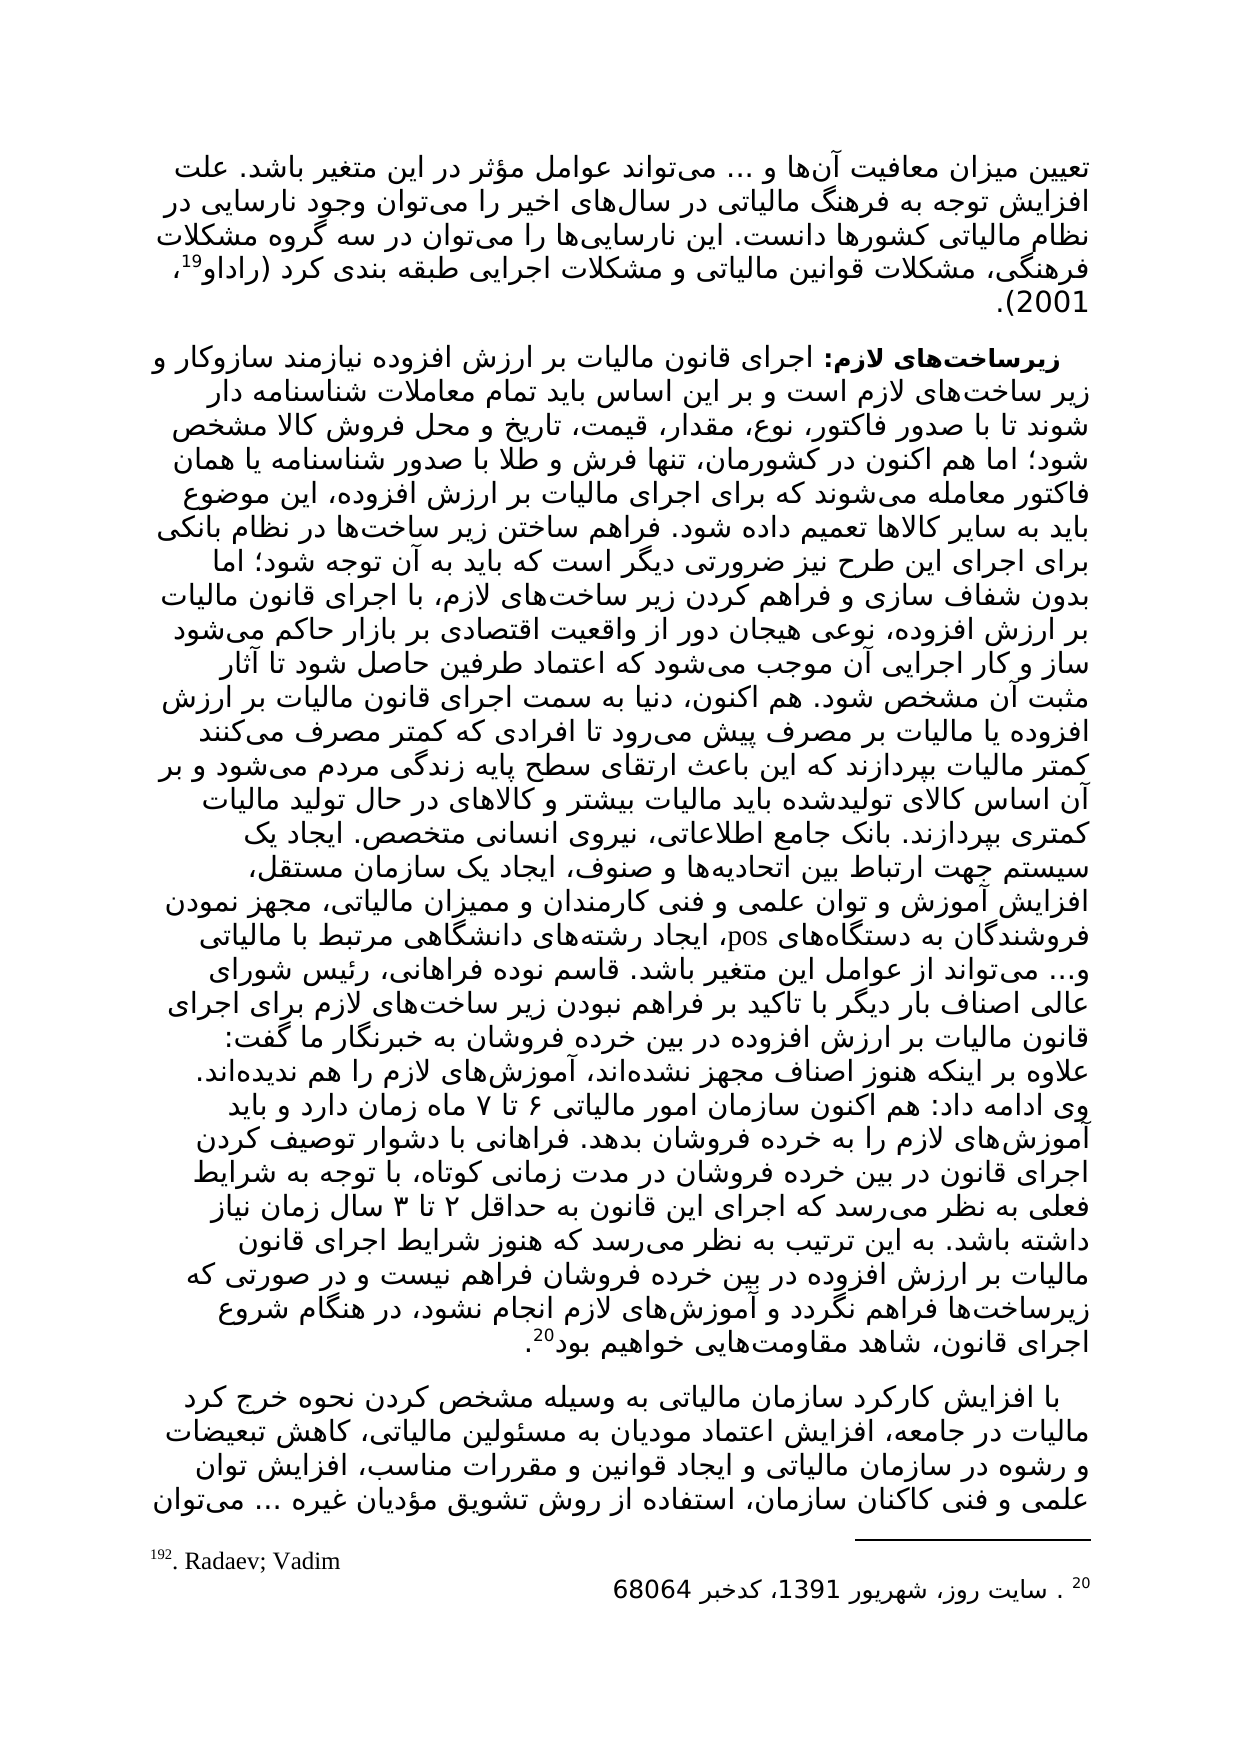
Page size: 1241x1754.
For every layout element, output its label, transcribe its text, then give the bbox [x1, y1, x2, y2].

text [150, 150, 1090, 320]
text زیرساخت‌های لازم: اجرای قانون مالیات بر ارزش افزوده نیازمند سازوکار و زیر ساخت‌های لازم است و بر این اساس باید تمام معاملات شناسنامه دار شوند تا با صدور فاکتور، نوع، مقدار، قیمت، تاریخ و محل فروش کالا مشخص شود؛ اما هم اکنون در کشورمان، تنها فرش و طلا با صدور شناسنامه یا همان فاکتور معامله می‌شوند که برای اجرای مالیات بر ارزش افزوده، این موضوع باید به سایر کالاها تعمیم داده شود. فراهم ساختن زیر ساخت‌ها در نظام بانکی برای اجرای این طرح نیز ضرورتی دیگر است که باید به آن توجه شود؛ اما بدون شفاف سازی و فراهم کردن زیر ساخت‌های لازم، با اجرای قانون مالیات بر ارزش افزوده، نوعی هیجان دور از واقعیت اقتصادی بر بازار حاکم می‌شود ساز و کار اجرایی آن موجب می‌شود که اعتماد طرفین حاصل شود تا آثار مثبت آن مشخص شود. هم اکنون، دنیا به سمت اجرای قانون مالیات بر ارزش افزوده یا مالیات بر مصرف پیش می‌رود تا افرادی که کمتر مصرف می‌کنند کمتر مالیات بپردازند که این باعث ارتقای سطح پایه زندگی مردم می‌شود و بر آن اساس کالای تولیدشده باید مالیات بیشتر و کالاهای در حال تولید مالیات کمتری بپردازند. بانک جامع اطلاعاتی، نیروی انسانی متخصص. ایجاد یک سیستم جهت ارتباط بین اتحادیه‌ها و صنوف، ایجاد یک سازمان مستقل، افزایش آموزش و توان علمی و فنی کارمندان و ممیزان مالیاتی، مجهز نمودن فروشندگان به دستگاه‌های pos، ایجاد رشته‌های دانشگاهی مرتبط با مالیاتی و... می‌تواند از عوامل این متغیر باشد. قاسم نوده فراهانی، رئیس شورای عالی اصناف بار دیگر با تاکید بر فراهم نبودن زیر ساخت‌های لازم برای اجرای قانون مالیات بر ارزش افزوده در بین خرده فروشان به خبرنگار ما گفت: علاوه بر اینکه هنوز اصناف مجهز نشده‌اند، آموزش‌های لازم را هم ندیده‌اند. وی ادامه داد: هم اکنون سازمان امور مالیاتی ۶ تا ۷ ماه زمان دارد و باید آموزش‌های لازم را به خرده فروشان بدهد. فراهانی با دشوار توصیف کردن اجرای قانون در بین خرده فروشان در مدت زمانی کوتاه، با توجه به شرایط فعلی به نظر می‌رسد که اجرای این قانون به حداقل ۲ تا ۳ سال زمان نیاز داشته باشد. به این ترتیب به نظر می‌رسد که هنوز شرایط اجرای قانون مالیات بر ارزش افزوده در بین خرده فروشان فراهم نیست و در صورتی که زیرساخت‌ها فراهم نگردد و آموزش‌های لازم انجام نشود، در هنگام شروع اجرای قانون، شاهد مقاومت‌هایی خواهیم بود. [150, 341, 1090, 1359]
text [150, 1380, 1090, 1516]
